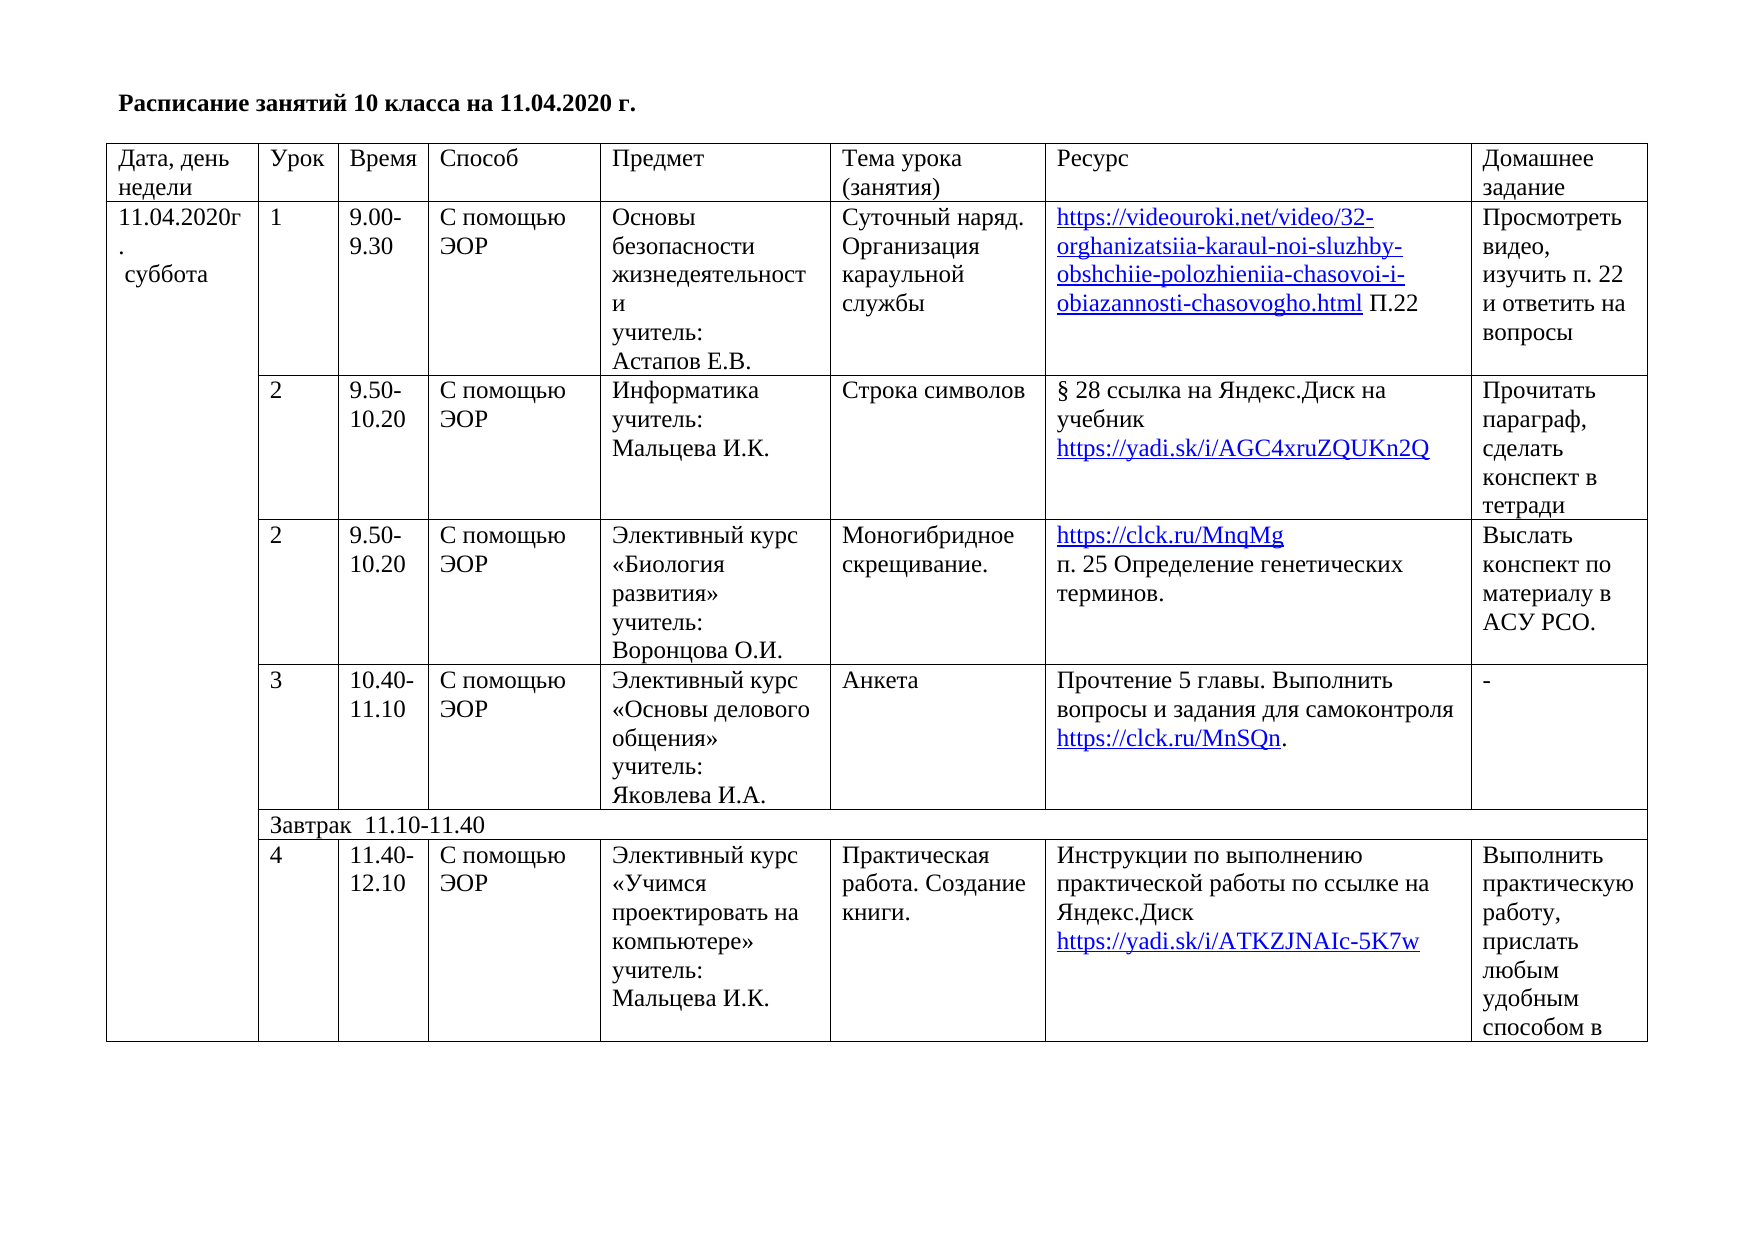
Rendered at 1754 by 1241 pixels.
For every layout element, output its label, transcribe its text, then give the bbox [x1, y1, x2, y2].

table_cell 11.40-12.10 [339, 840, 428, 1041]
table_cell § 28 ссылка на Яндекс.Диск на учебник https://yadi.sk/i/AGC4xruZQUKn2Q [1046, 376, 1471, 519]
table_cell 2 [259, 376, 338, 519]
table_cell Прочитать параграф, сделать конспект в тетради [1472, 376, 1647, 519]
table_header Ресурс [1046, 144, 1471, 201]
table_cell Выслать конспект по материалу в АСУ РСО. [1472, 520, 1647, 664]
table_cell Строка символов [831, 376, 1045, 519]
table_cell Элективный курс «Основы делового общения» учитель: Яковлева И.А. [601, 665, 830, 809]
table_cell 4 [259, 840, 338, 1041]
table_cell 2 [259, 520, 338, 664]
table_cell 3 [259, 665, 338, 809]
table_cell Анкета [831, 665, 1045, 809]
table_cell С помощью ЭОР [429, 202, 600, 374]
table_cell 9.50-10.20 [339, 376, 428, 519]
table_cell 9.00-9.30 [339, 202, 428, 374]
table_cell С помощью ЭОР [429, 665, 600, 809]
table_cell Моногибридное скрещивание. [831, 520, 1045, 664]
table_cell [601, 840, 830, 1041]
table_cell 10.40-11.10 [339, 665, 428, 809]
table_cell С помощью ЭОР [429, 520, 600, 664]
table_cell - [1472, 665, 1647, 809]
table_cell Основы безопасности жизнедеятельности учитель: Астапов Е.В. [601, 202, 830, 374]
table_cell С помощью ЭОР [429, 376, 600, 519]
table_cell Элективный курс «Биология развития» учитель: Воронцова О.И. [601, 520, 830, 664]
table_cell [1472, 840, 1647, 1041]
table_cell 9.50-10.20 [339, 520, 428, 664]
table_cell https://videouroki.net/video/32-orghanizatsiia-karaul-noi-sluzhby-obshchiie-polozhieniia-chasovoi-i-obiazannosti-chasovogho.html П.22 [1046, 202, 1471, 374]
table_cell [1046, 840, 1471, 1041]
table_cell Информатика учитель: Мальцева И.К. [601, 376, 830, 519]
table_cell Просмотреть видео, изучить п. 22 и ответить на вопросы [1472, 202, 1647, 374]
table_header Предмет [601, 144, 830, 201]
table_header Дата, день недели [107, 144, 258, 201]
table_cell 1 [259, 202, 338, 374]
table_cell Прочтение 5 главы. Выполнить вопросы и задания для самоконтроля https://clck.ru/MnSQn. [1046, 665, 1471, 809]
table_cell Завтрак 11.10-11.40 [259, 810, 1647, 839]
table_cell https://clck.ru/MnqMg п. 25 Определение генетических терминов. [1046, 520, 1471, 664]
table_header Тема урока (занятия) [831, 144, 1045, 201]
table_cell С помощью ЭОР [429, 840, 600, 1041]
table_header Домашнее задание [1472, 144, 1647, 201]
text Расписание занятий 10 класса на 11.04.2020 г. [118, 88, 1636, 117]
table_cell 11.04.2020г. суббота [107, 202, 258, 1041]
table_header Способ [429, 144, 600, 201]
table_header Время [339, 144, 428, 201]
table_header Урок [259, 144, 338, 201]
table_cell Суточный наряд. Организация караульной службы [831, 202, 1045, 374]
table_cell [831, 840, 1045, 1041]
